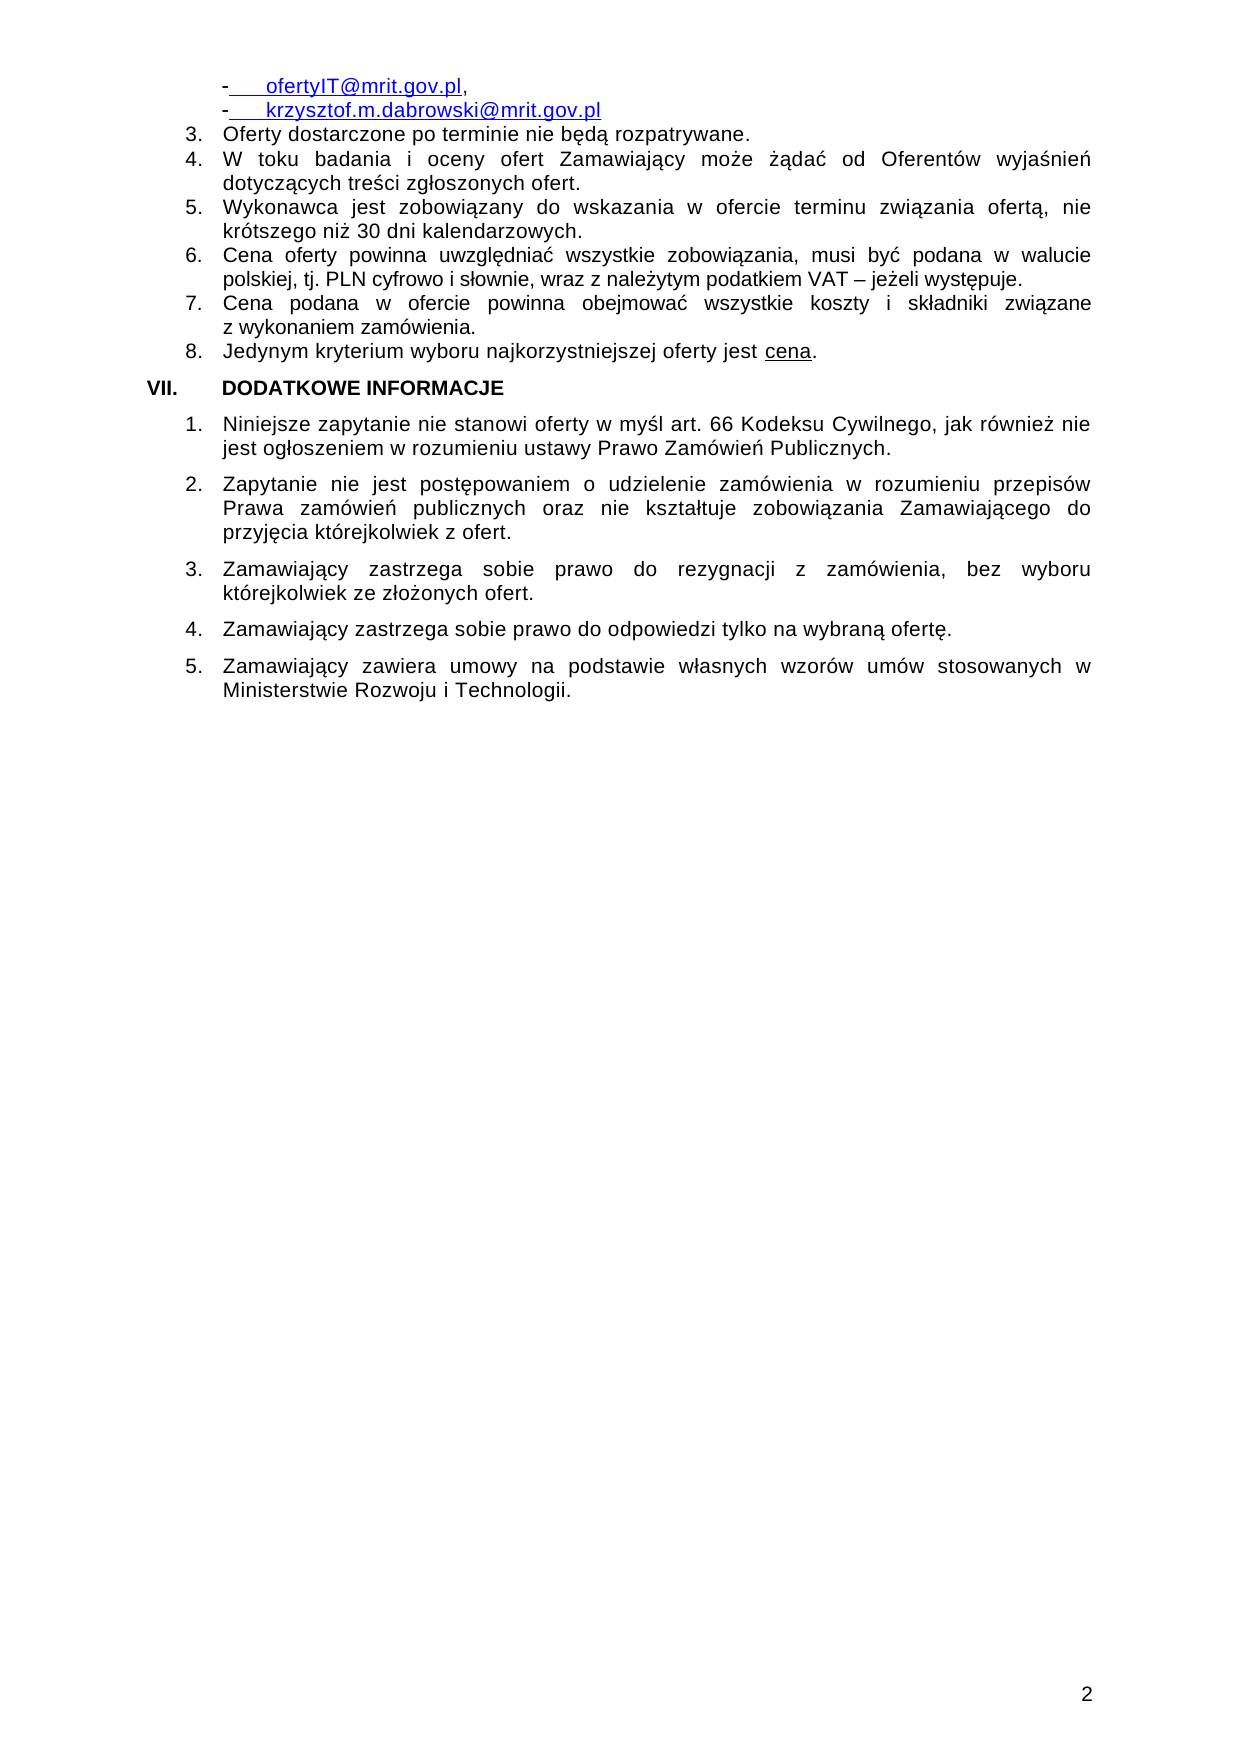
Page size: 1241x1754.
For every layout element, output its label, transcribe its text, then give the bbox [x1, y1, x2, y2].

list Zamawiający zastrzega sobie prawo do odpowiedzi tylko na wybraną ofertę. [185, 617, 1092, 641]
list Zapytanie nie jest postępowaniem o udzielenie zamówienia w rozumieniu przepisów Prawa zamówień publicznych oraz nie kształtuje zobowiązania Zamawiającego do przyjęcia którejkolwiek z ofert. [185, 472, 1092, 544]
list Zamawiający zastrzega sobie prawo do rezygnacji z zamówienia, bez wyboru którejkolwiek ze złożonych ofert. [185, 557, 1092, 604]
list W toku badania i oceny ofert Zamawiający może żądać od Oferentów wyjaśnień dotyczących treści zgłoszonych ofert. [185, 147, 1092, 195]
list Jedynym kryterium wyboru najkorzystniejszej oferty jest cena. [185, 339, 1092, 363]
list Zamawiający zawiera umowy na podstawie własnych wzorów umów stosowanych w Ministerstwie Rozwoju i Technologii. [185, 653, 1092, 701]
list krzysztof.m.dabrowski@mrit.gov.pl [222, 98, 1092, 122]
list Cena oferty powinna uwzględniać wszystkie zobowiązania, musi być podana w walucie polskiej, tj. PLN cyfrowo i słownie, wraz z należytym podatkiem VAT – jeżeli występuje. [185, 243, 1092, 291]
list Cena podana w ofercie powinna obejmować wszystkie koszty i składniki związane z wykonaniem zamówienia. [185, 291, 1092, 339]
list DODATKOWE INFORMACJE [147, 375, 1092, 399]
list Wykonawca jest zobowiązany do wskazania w ofercie terminu związania ofertą, nie krótszego niż 30 dni kalendarzowych. [185, 195, 1092, 243]
list ofertyIT@mrit.gov.pl, [222, 74, 1092, 98]
list Oferty dostarczone po terminie nie będą rozpatrywane. [185, 122, 1092, 146]
list Niniejsze zapytanie nie stanowi oferty w myśl art. 66 Kodeksu Cywilnego, jak również nie jest ogłoszeniem w rozumieniu ustawy Prawo Zamówień Publicznych. [185, 412, 1092, 460]
